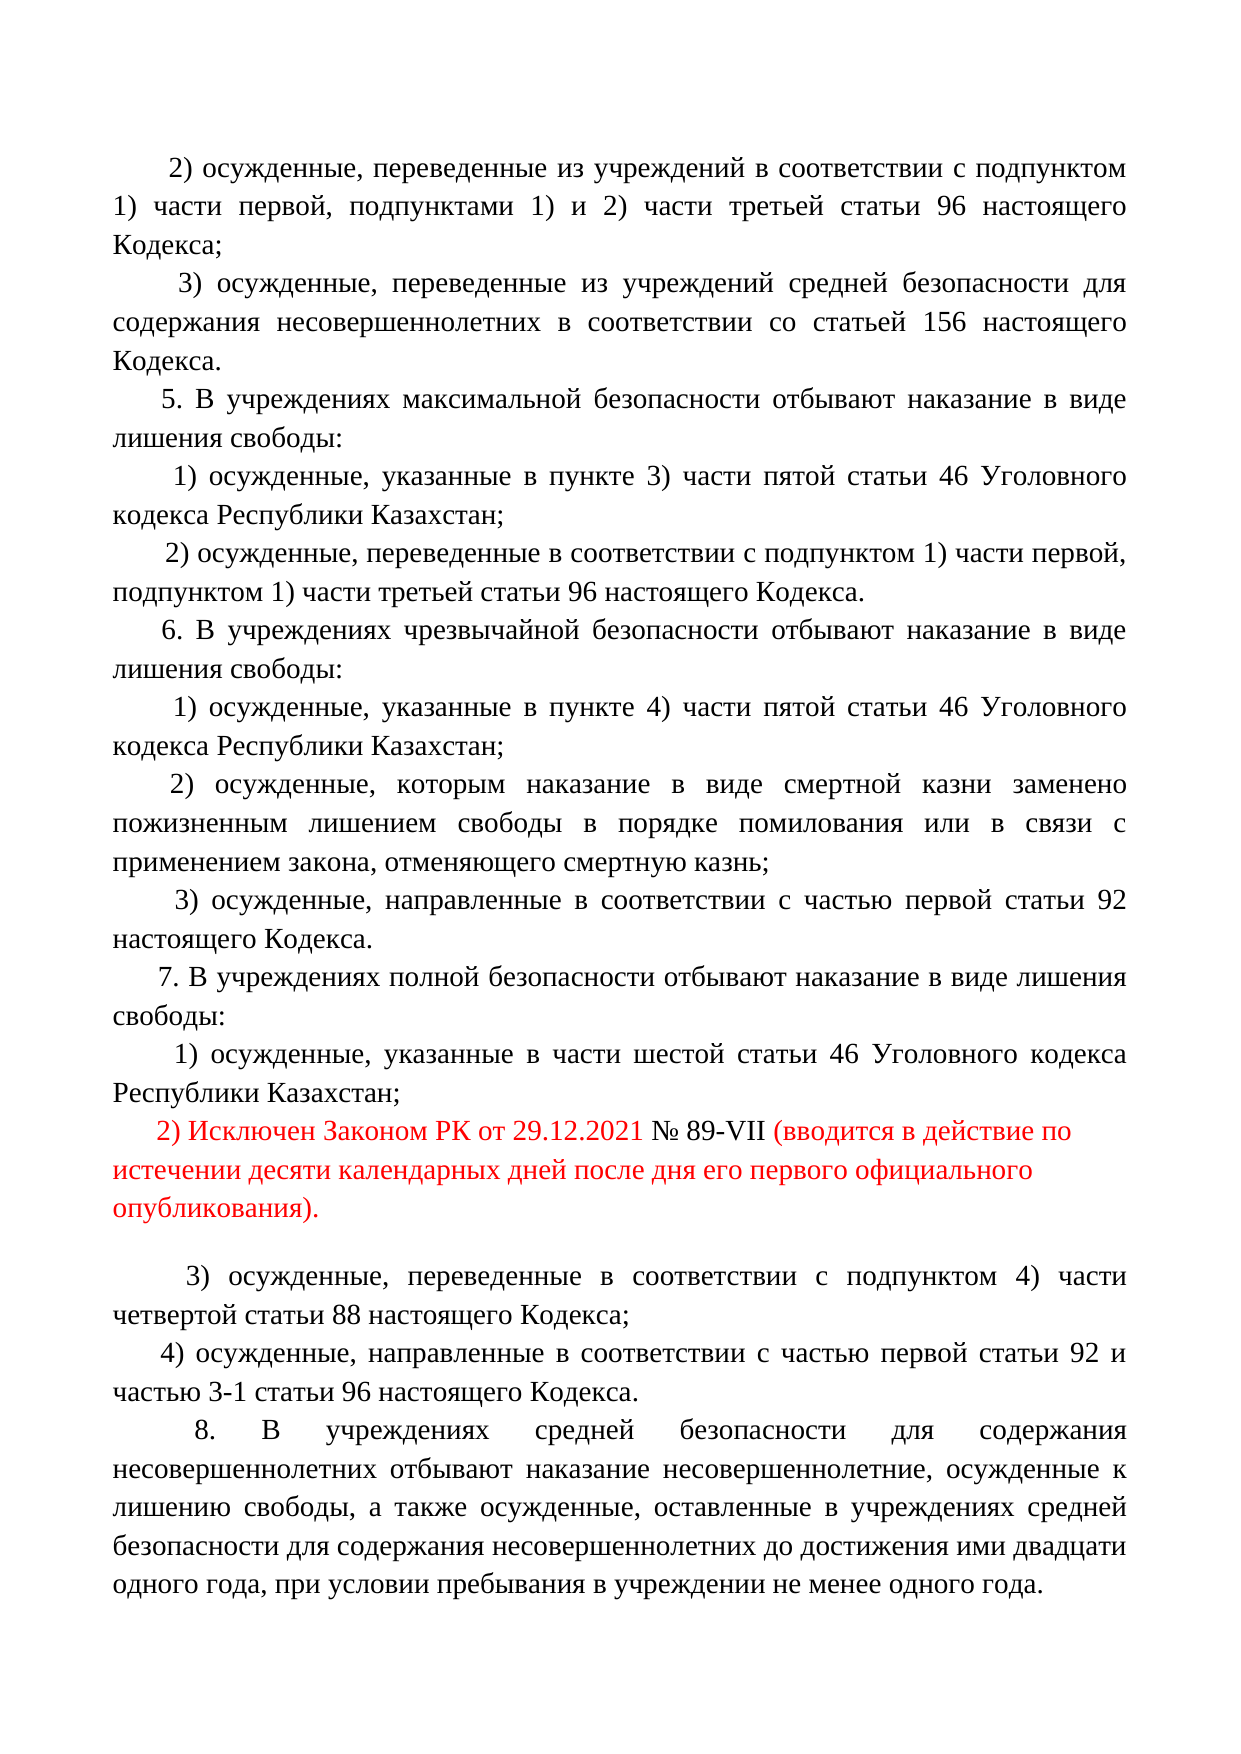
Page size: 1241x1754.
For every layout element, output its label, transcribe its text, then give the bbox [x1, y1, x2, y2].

text 6. В учреждениях чрезвычайной безопасности отбывают наказание в виде лишения свободы: [112, 612, 1128, 684]
text 4) осужденные, направленные в соответствии с частью первой статьи 92 и частью 3-1 статьи 96 настоящего Кодекса. [112, 1335, 1128, 1407]
text 8. В учреждениях средней безопасности для содержания несовершеннолетних отбывают наказание несовершеннолетние, осужденные к лишению свободы, а также осужденные, оставленные в учреждениях средней безопасности для содержания несовершеннолетних до достижения ими двадцати одного года, при условии пребывания в учреждении не менее одного года. [112, 1412, 1128, 1600]
text 1) осужденные, указанные в пункте 4) части пятой статьи 46 Уголовного кодекса Республики Казахстан; [112, 689, 1128, 762]
text 1) осужденные, указанные в пункте 3) части пятой статьи 46 Уголовного кодекса Республики Казахстан; [112, 458, 1128, 530]
text 7. В учреждениях полной безопасности отбывают наказание в виде лишения свободы: [112, 959, 1128, 1031]
text 5. В учреждениях максимальной безопасности отбывают наказание в виде лишения свободы: [112, 381, 1128, 453]
text 2) осужденные, переведенные в соответствии с подпунктом 1) части первой, подпунктом 1) части третьей статьи 96 настоящего Кодекса. [112, 535, 1128, 607]
text 1) осужденные, указанные в части шестой статьи 46 Уголовного кодекса Республики Казахстан; [112, 1036, 1128, 1108]
text 2) осужденные, которым наказание в виде смертной казни заменено пожизненным лишением свободы в порядке помилования или в связи с применением закона, отменяющего смертную казнь; [112, 767, 1128, 877]
text 2) осужденные, переведенные из учреждений в соответствии с подпунктом 1) части первой, подпунктами 1) и 2) части третьей статьи 96 настоящего Кодекса; [112, 150, 1128, 261]
text 3) осужденные, переведенные из учреждений средней безопасности для содержания несовершеннолетних в соответствии со статьей 156 настоящего Кодекса. [112, 266, 1128, 376]
text 2) Исключен Законом РК от 29.12.2021 № 89-VII (вводится в действие по истечении десяти календарных дней после дня его первого официального опубликования). [112, 1113, 1128, 1254]
text 3) осужденные, направленные в соответствии с частью первой статьи 92 настоящего Кодекса. [112, 882, 1128, 954]
text 3) осужденные, переведенные в соответствии с подпунктом 4) части четвертой статьи 88 настоящего Кодекса; [112, 1258, 1128, 1330]
